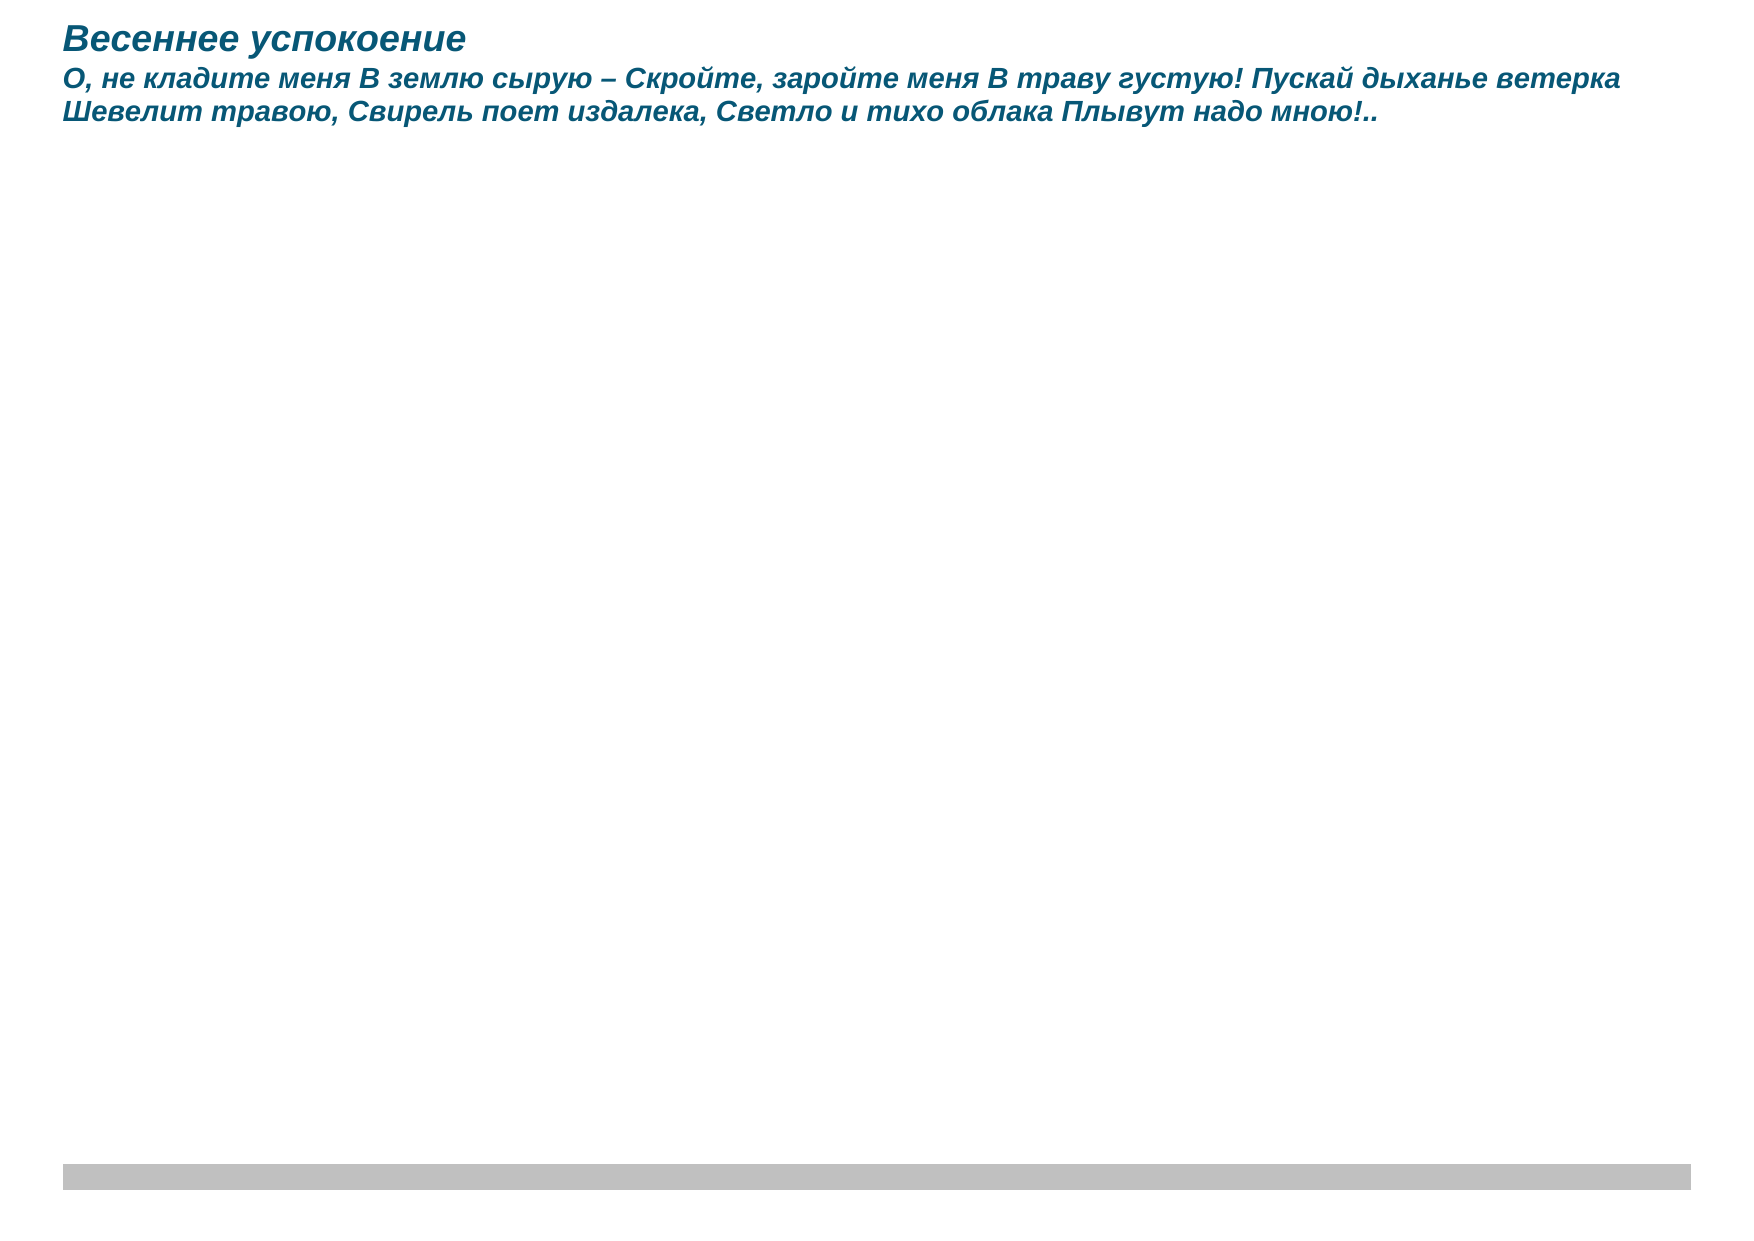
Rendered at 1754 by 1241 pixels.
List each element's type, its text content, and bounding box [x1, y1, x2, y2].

text О, не кладите меня [62, 61, 1691, 128]
subtitle Весеннее успокоение [62, 17, 1691, 60]
